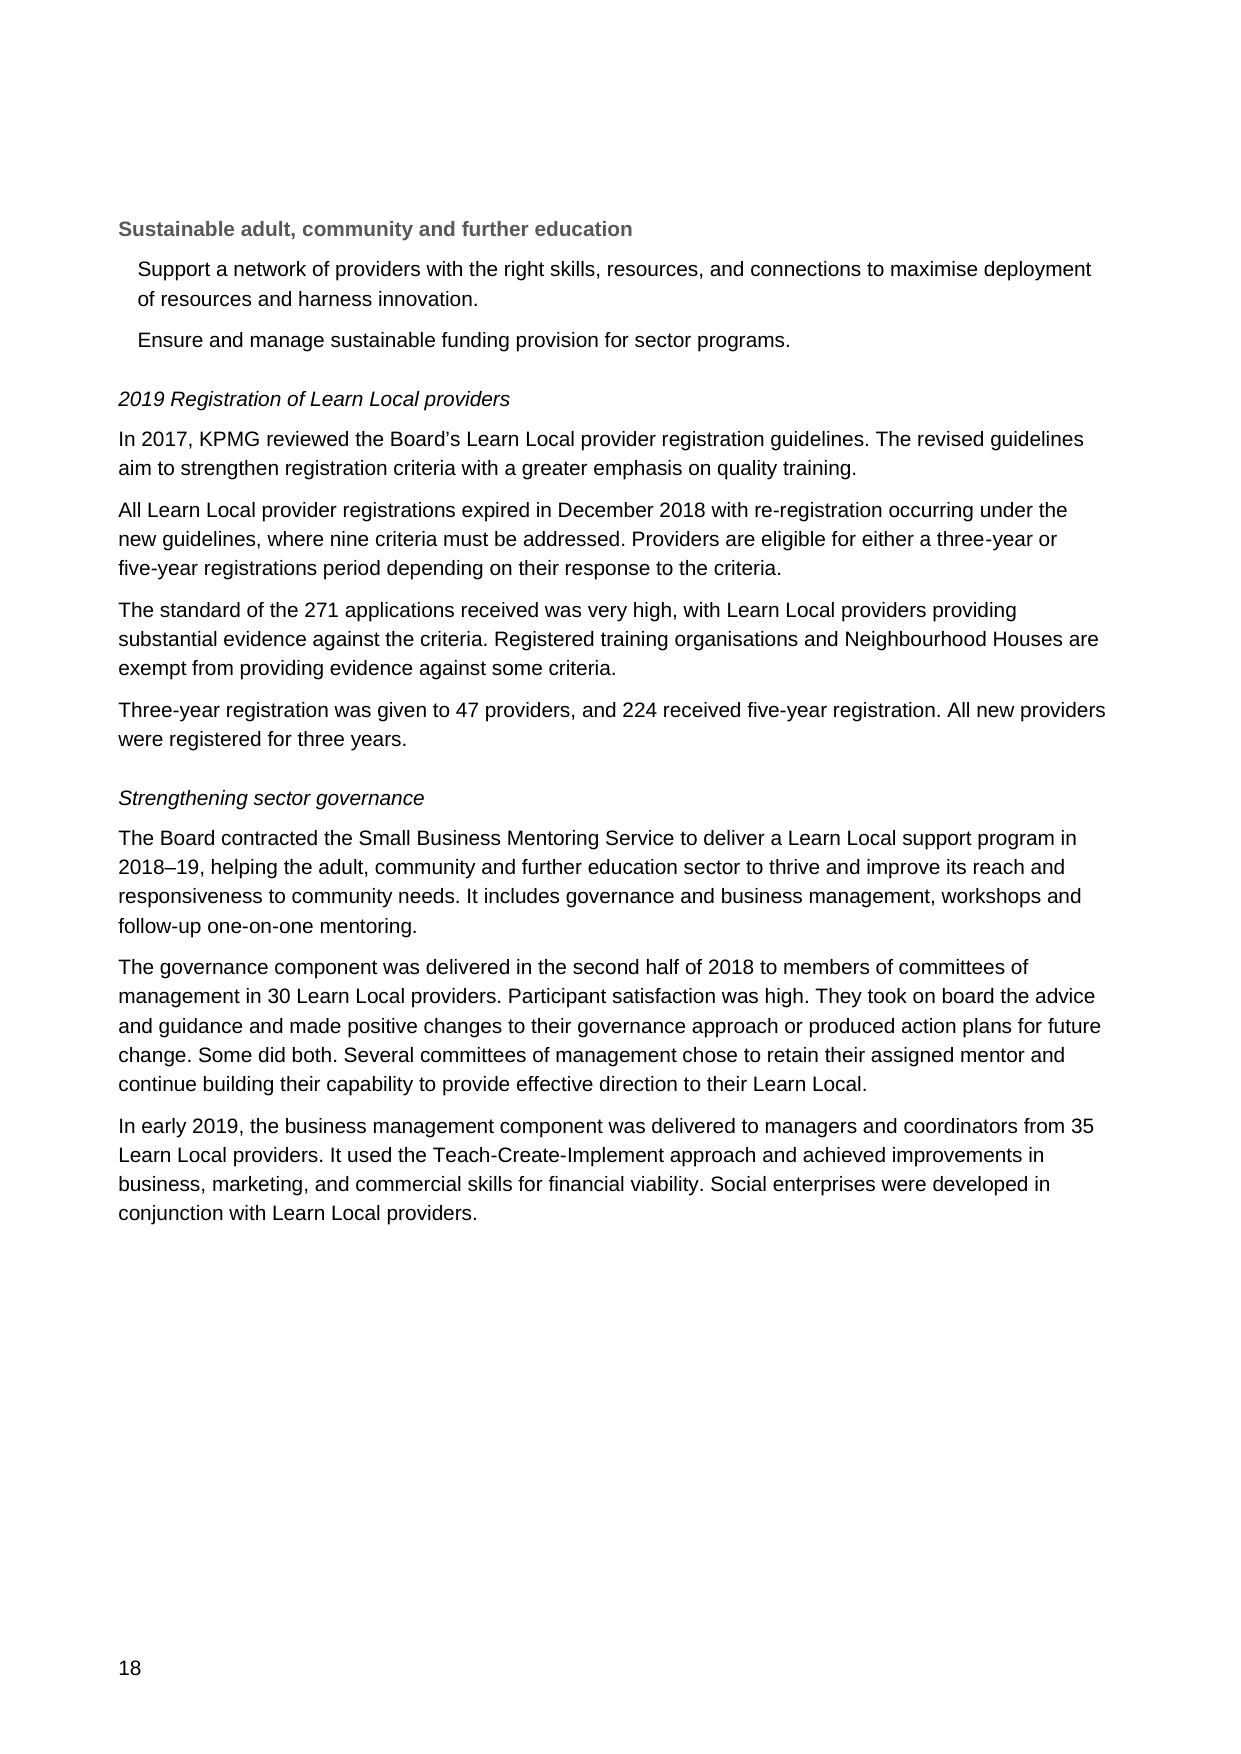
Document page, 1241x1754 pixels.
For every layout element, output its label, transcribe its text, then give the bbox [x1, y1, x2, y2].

text The governance component was delivered in the second half of 2018 to members of committees of management in 30 Learn Local providers. Participant satisfaction was high. They took on board the advice and guidance and made positive changes to their governance approach or produced action plans for future change. Some did both. Several committees of management chose to retain their assigned mentor and continue building their capability to provide effective direction to their Learn Local. [118, 951, 1108, 1097]
text Three-year registration was given to 47 providers, and 224 received five-year registration. All new providers were registered for three years. [118, 694, 1108, 752]
text Ensure and manage sustainable funding provision for sector programs. [137, 324, 1108, 353]
subtitle 2019 Registration of Learn Local providers [118, 387, 1123, 411]
text The standard of the 271 applications received was very high, with Learn Local providers providing substantial evidence against the criteria. Registered training organisations and Neighbourhood Houses are exempt from providing evidence against some criteria. [118, 594, 1108, 682]
text All Learn Local provider registrations expired in December 2018 with re-registration occurring under the new guidelines, where nine criteria must be addressed. Providers are eligible for either a three-year or five-year registrations period depending on their response to the criteria. [118, 494, 1108, 582]
subtitle Strengthening sector governance [118, 786, 1123, 810]
text In 2017, KPMG reviewed the Board’s Learn Local provider registration guidelines. The revised guidelines aim to strengthen registration criteria with a greater emphasis on quality training. [118, 423, 1108, 482]
text The Board contracted the Small Business Mentoring Service to deliver a Learn Local support program in 2018–19, helping the adult, community and further education sector to thrive and improve its reach and responsiveness to community needs. It includes governance and business management, workshops and follow-up one-on-one mentoring. [118, 822, 1108, 939]
text In early 2019, the business management component was delivered to managers and coordinators from 35 Learn Local providers. It used the Teach-Create-Implement approach and achieved improvements in business, marketing, and commercial skills for financial viability. Social enterprises were developed in conjunction with Learn Local providers. [118, 1110, 1108, 1226]
subtitle Sustainable adult, community and further education [118, 217, 1122, 241]
text Support a network of providers with the right skills, resources, and connections to maximise deployment of resources and harness innovation. [137, 253, 1108, 312]
